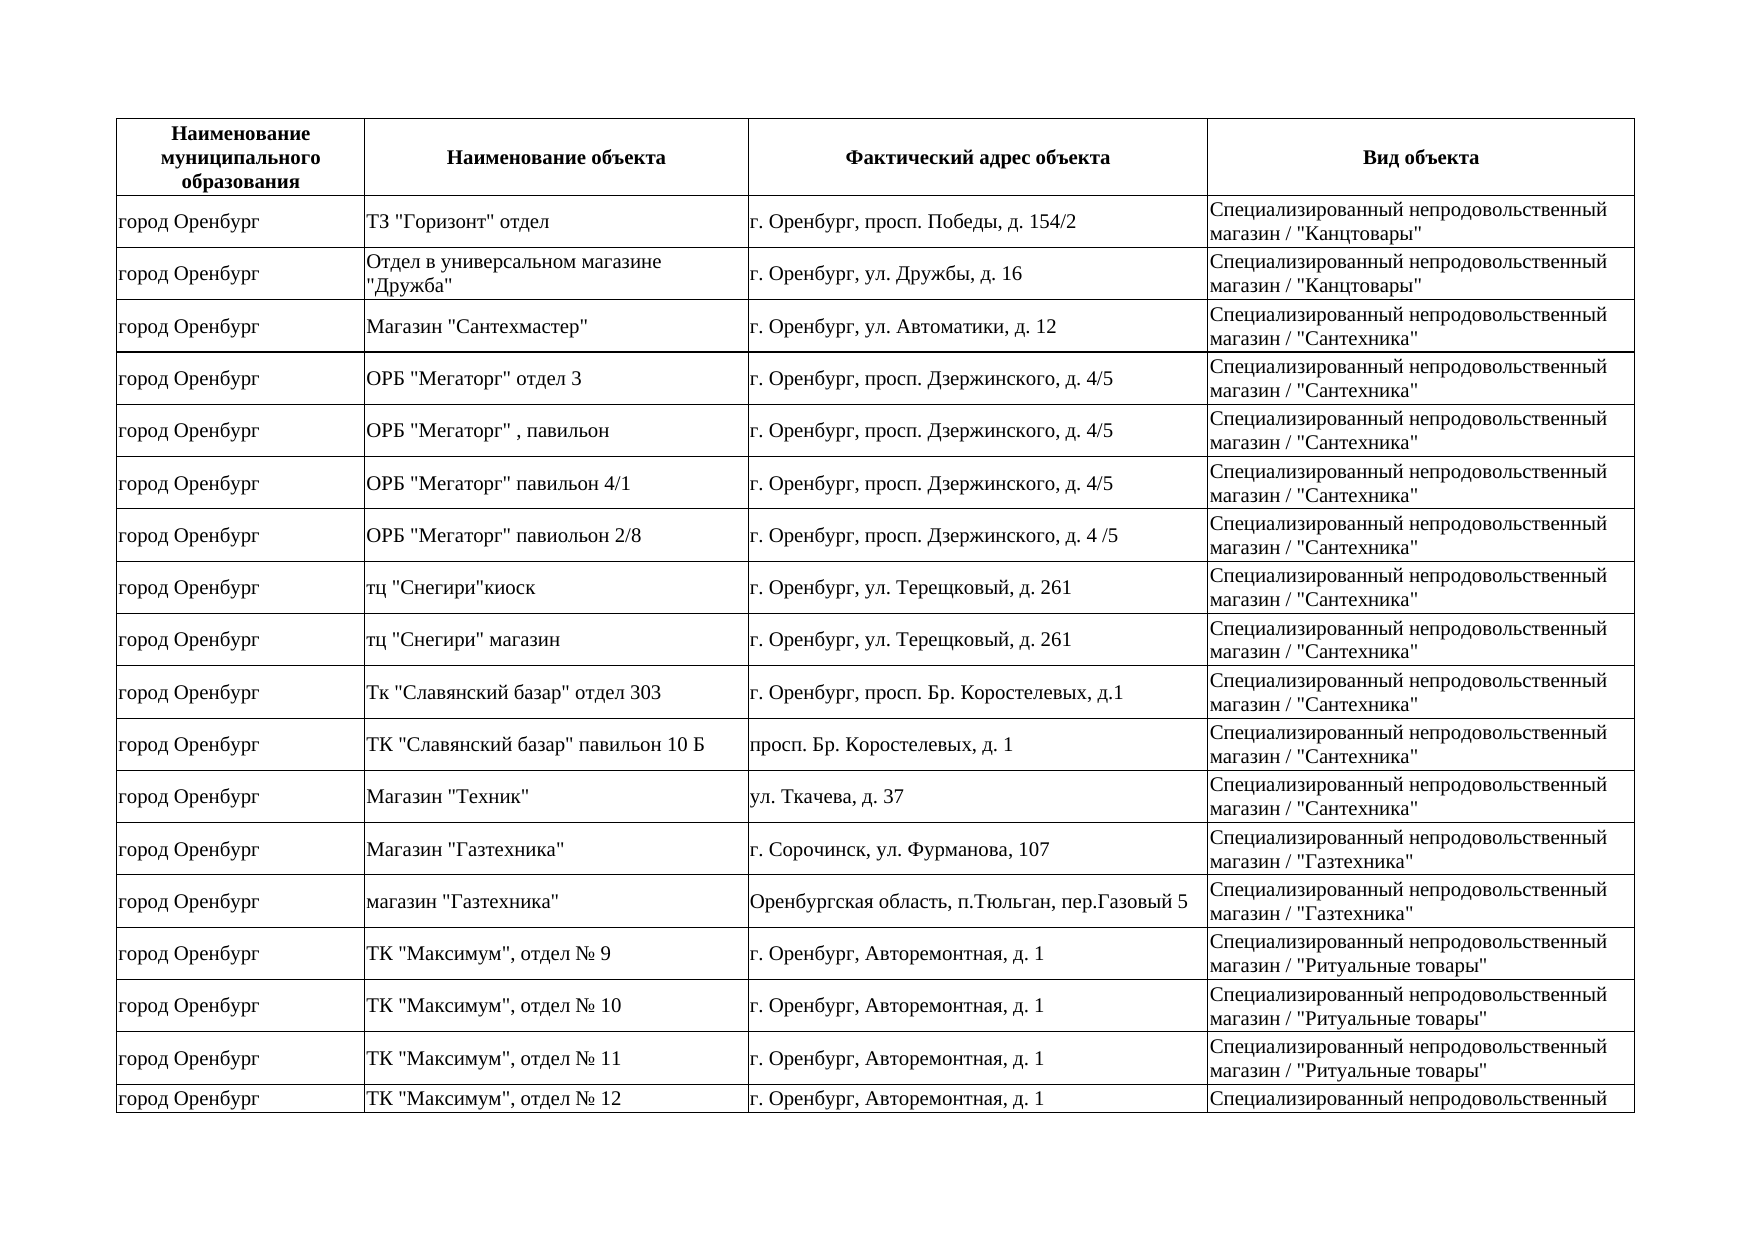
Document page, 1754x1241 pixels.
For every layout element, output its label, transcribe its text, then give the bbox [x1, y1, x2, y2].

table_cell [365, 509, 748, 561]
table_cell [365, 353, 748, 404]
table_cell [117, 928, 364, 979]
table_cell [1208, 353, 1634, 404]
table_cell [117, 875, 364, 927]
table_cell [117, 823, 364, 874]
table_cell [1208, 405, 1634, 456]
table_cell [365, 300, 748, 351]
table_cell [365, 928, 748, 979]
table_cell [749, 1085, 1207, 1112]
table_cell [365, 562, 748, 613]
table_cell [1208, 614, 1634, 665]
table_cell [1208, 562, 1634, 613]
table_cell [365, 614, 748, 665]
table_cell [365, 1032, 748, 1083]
table_header Наименование объекта [365, 119, 748, 194]
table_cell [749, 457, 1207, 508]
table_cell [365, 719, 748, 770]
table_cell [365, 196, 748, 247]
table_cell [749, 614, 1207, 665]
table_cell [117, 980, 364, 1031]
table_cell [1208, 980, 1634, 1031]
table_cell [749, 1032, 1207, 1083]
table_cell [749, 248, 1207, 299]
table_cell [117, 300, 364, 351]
table_header Наименование муниципального образования [117, 119, 364, 194]
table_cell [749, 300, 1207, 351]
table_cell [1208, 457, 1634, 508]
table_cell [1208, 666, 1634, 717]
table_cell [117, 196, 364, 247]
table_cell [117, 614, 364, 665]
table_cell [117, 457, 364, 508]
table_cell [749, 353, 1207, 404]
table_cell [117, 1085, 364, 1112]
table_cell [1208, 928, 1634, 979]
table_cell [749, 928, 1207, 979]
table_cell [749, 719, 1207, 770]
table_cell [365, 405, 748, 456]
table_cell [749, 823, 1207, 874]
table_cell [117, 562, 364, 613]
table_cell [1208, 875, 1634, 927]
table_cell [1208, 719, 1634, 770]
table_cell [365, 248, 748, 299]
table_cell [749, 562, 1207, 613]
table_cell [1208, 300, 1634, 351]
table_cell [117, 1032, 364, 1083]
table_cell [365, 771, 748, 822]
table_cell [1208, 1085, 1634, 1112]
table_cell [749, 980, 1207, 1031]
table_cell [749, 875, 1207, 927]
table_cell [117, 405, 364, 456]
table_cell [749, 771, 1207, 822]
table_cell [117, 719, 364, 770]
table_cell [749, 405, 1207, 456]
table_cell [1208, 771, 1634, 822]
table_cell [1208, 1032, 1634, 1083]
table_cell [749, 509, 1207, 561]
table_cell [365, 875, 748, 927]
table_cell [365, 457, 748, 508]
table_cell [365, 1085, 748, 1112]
table_header Фактический адрес объекта [749, 119, 1207, 194]
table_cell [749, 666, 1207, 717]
table_header Вид объекта [1208, 119, 1634, 194]
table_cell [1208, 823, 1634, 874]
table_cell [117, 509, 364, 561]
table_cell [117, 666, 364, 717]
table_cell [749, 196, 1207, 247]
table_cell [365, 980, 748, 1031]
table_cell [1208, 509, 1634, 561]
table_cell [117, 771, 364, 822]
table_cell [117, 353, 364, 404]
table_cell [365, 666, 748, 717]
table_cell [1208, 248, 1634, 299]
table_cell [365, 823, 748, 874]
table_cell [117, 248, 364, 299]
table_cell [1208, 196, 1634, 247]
